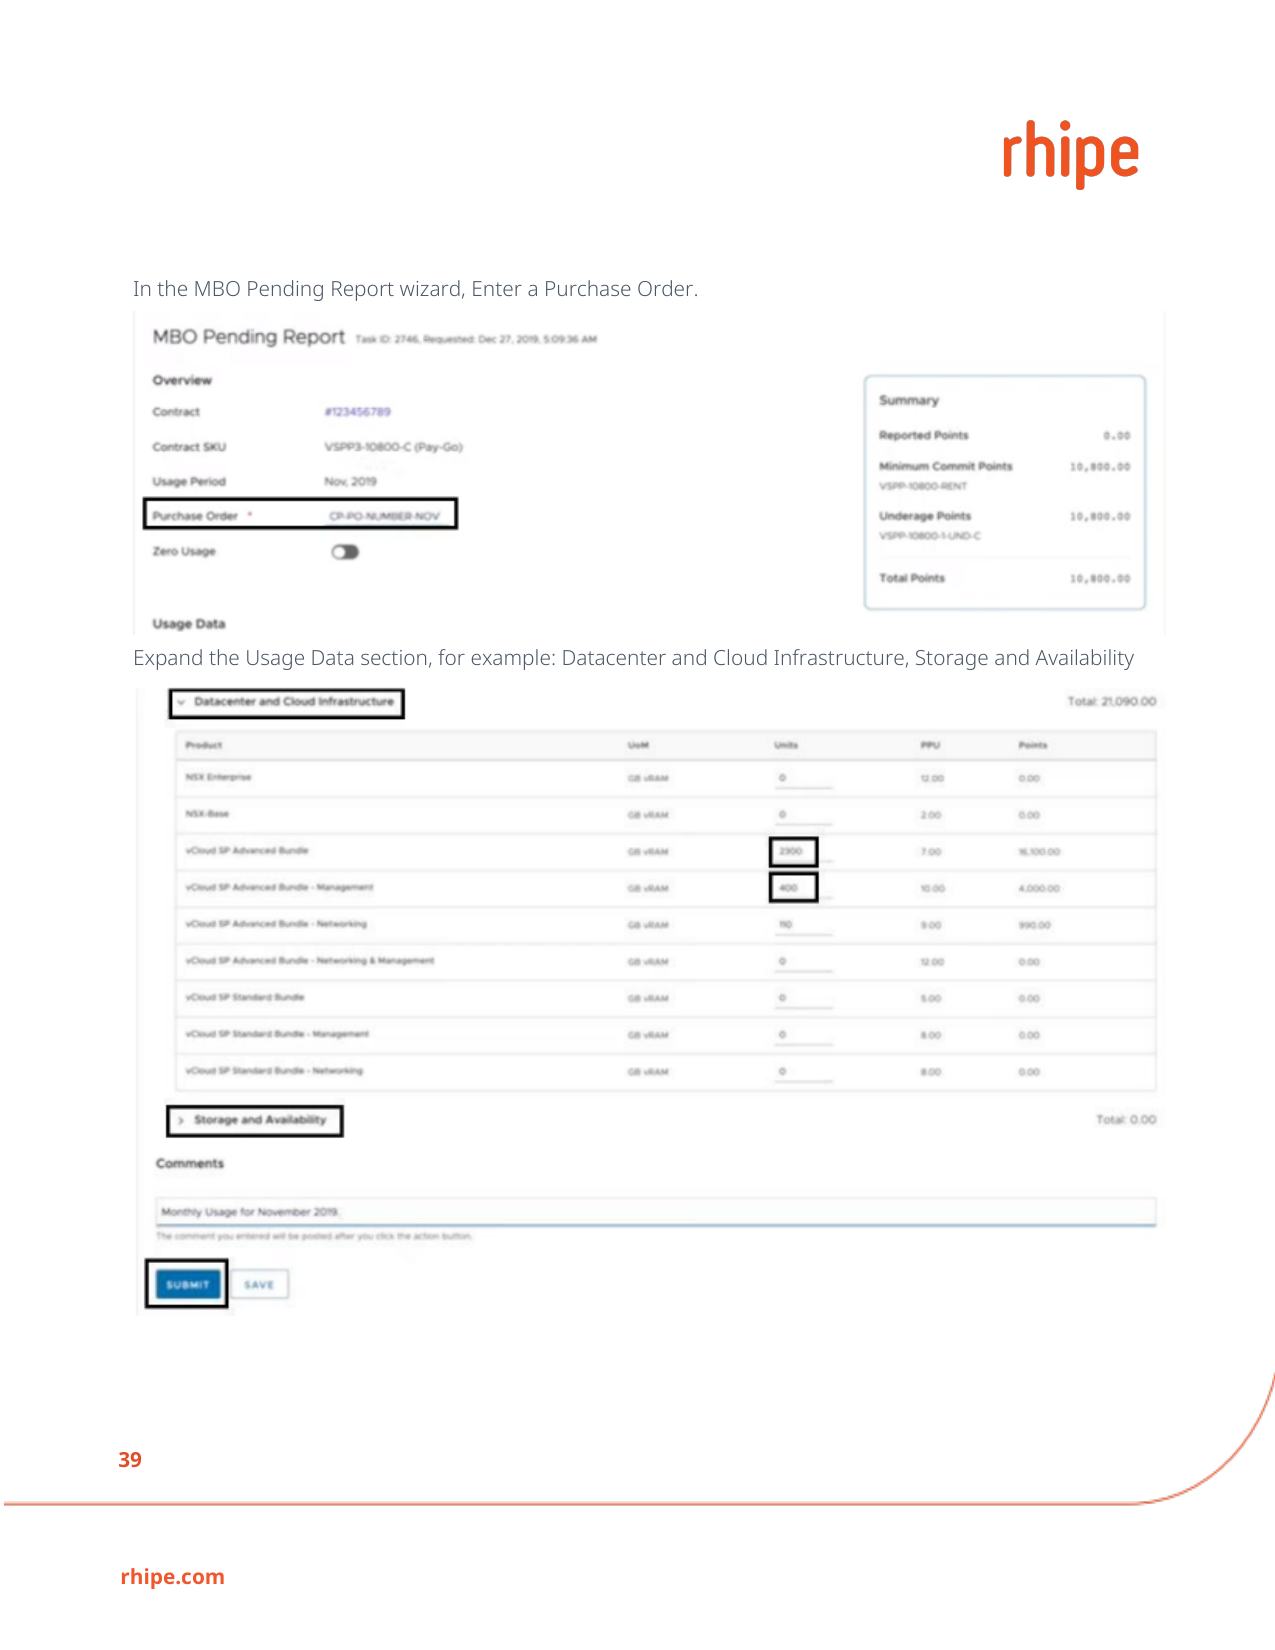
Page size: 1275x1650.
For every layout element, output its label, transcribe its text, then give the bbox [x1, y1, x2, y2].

list In the MBO Pending Report wizard, Enter a Purchase Order. [133, 274, 1157, 303]
list Expand the Usage Data section, for example: Datacenter and Cloud Infrastructure, Storage and Availability [133, 643, 1157, 671]
picture [132, 311, 1172, 635]
picture [132, 679, 1172, 1316]
